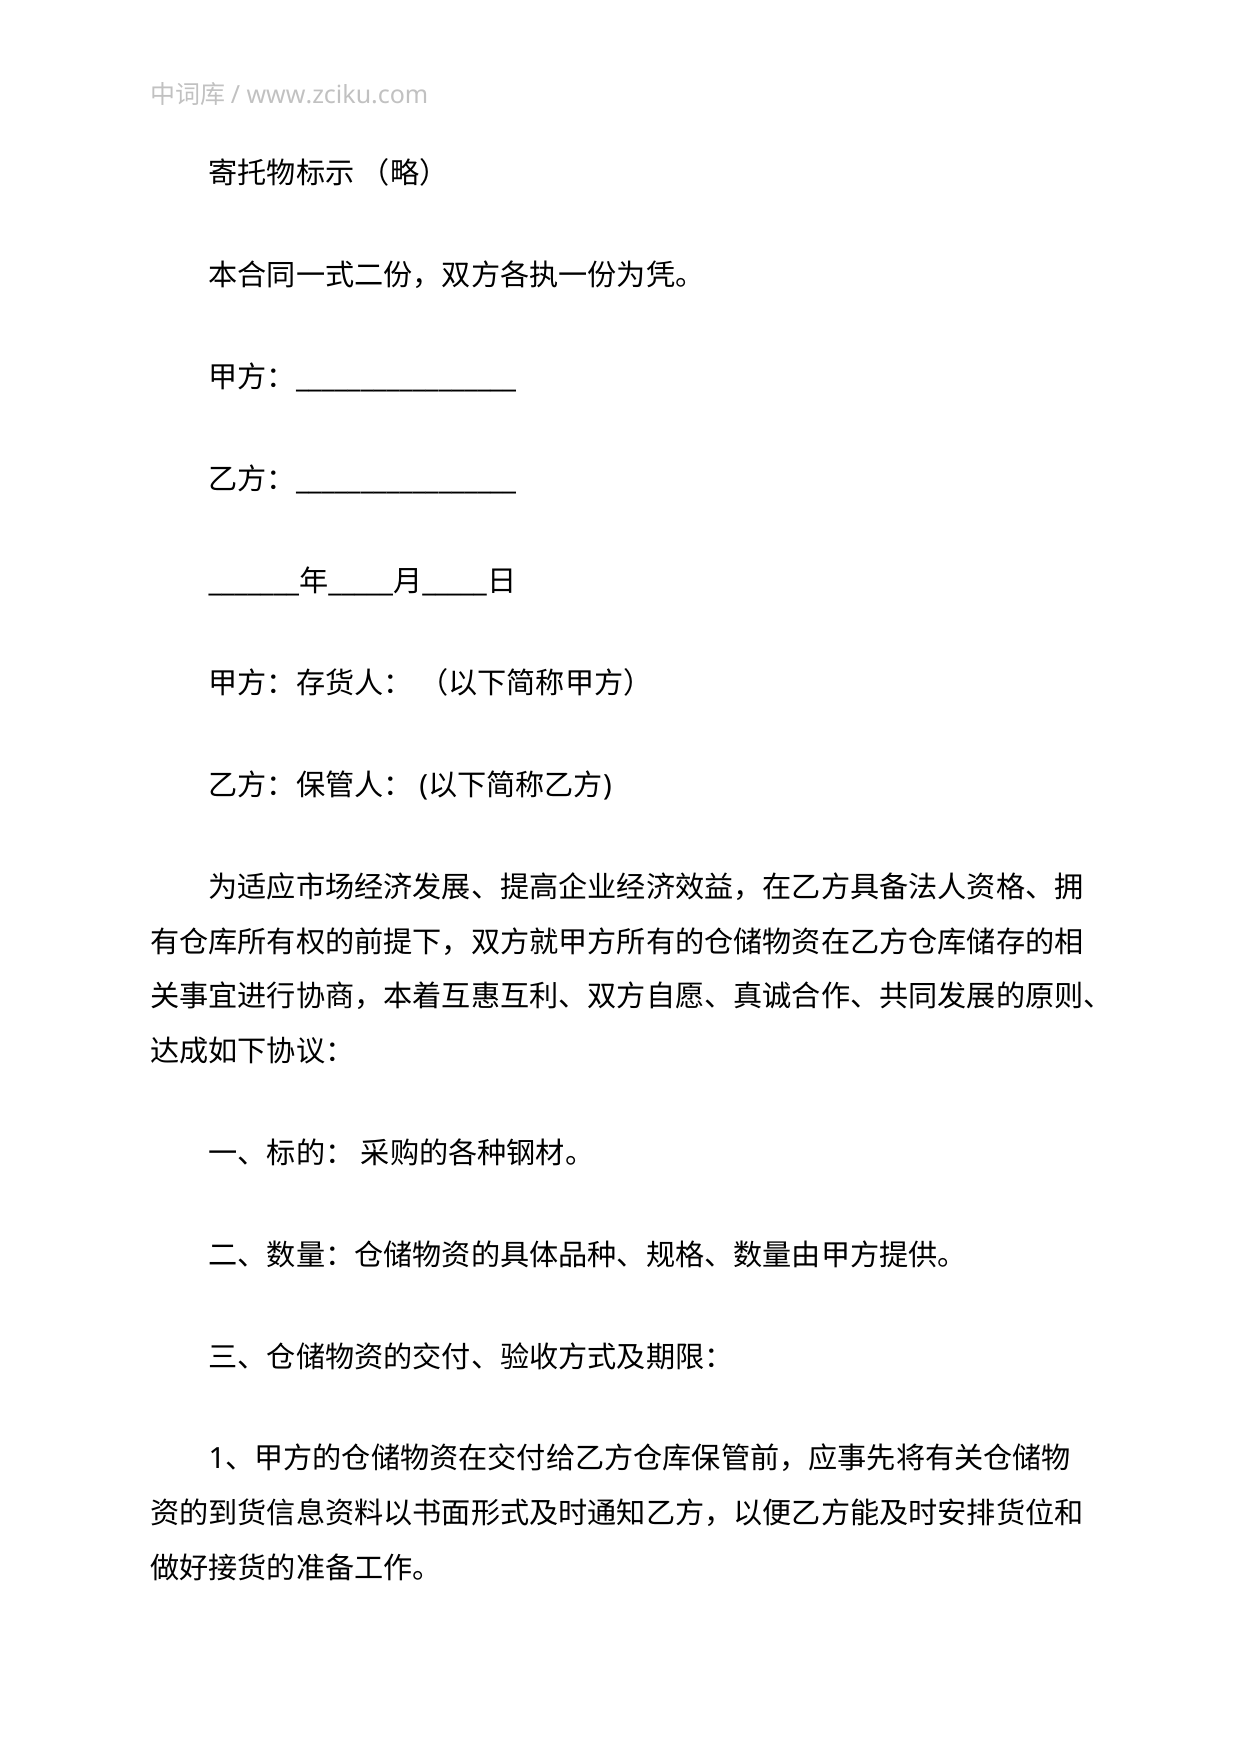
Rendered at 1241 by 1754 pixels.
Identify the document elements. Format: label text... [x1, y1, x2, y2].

text _______年_____月_____日 [150, 557, 1090, 600]
text 寄托物标示 （略） [150, 150, 1090, 192]
text 乙方：_________________ [150, 456, 1090, 498]
text 二、数量：仓储物资的具体品种、规格、数量由甲方提供。 [150, 1231, 1090, 1274]
text 为适应市场经济发展、提高企业经济效益，在乙方具备法人资格、拥有仓库所有权的前提下，双方就甲方所有的仓储物资在乙方仓库储存的相关事宜进行协商，本着互惠互利、双方自愿、真诚合作、共同发展的原则、达成如下协议： [150, 863, 1090, 1070]
text 三、仓储物资的交付、验收方式及期限： [150, 1333, 1090, 1376]
text 一、标的： 采购的各种钢材。 [150, 1130, 1090, 1172]
text 乙方：保管人： (以下简称乙方) [150, 761, 1090, 804]
text 甲方：_________________ [150, 353, 1090, 396]
text 甲方：存货人： （以下简称甲方） [150, 659, 1090, 702]
text 本合同一式二份，双方各执一份为凭。 [150, 252, 1090, 294]
text 1、甲方的仓储物资在交付给乙方仓库保管前，应事先将有关仓储物资的到货信息资料以书面形式及时通知乙方，以便乙方能及时安排货位和做好接货的准备工作。 [150, 1435, 1090, 1587]
